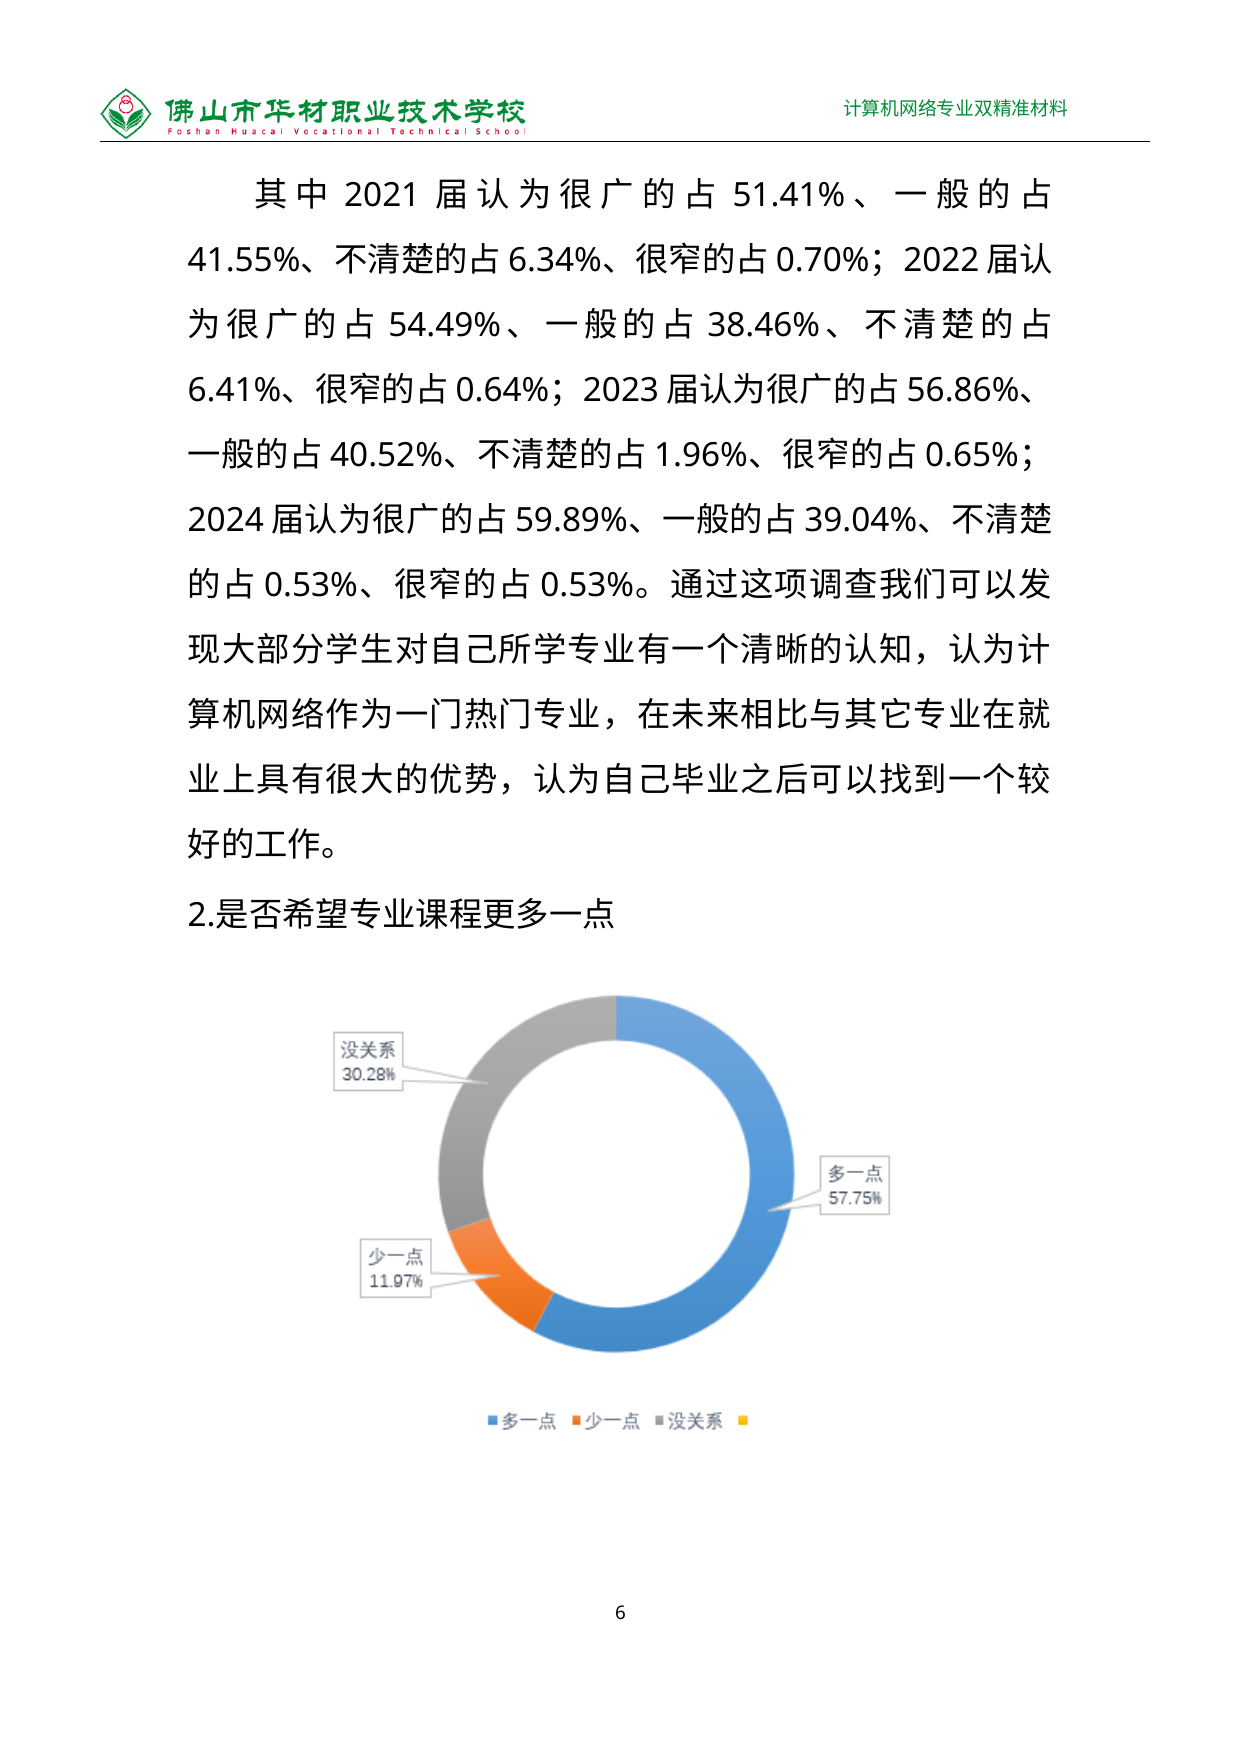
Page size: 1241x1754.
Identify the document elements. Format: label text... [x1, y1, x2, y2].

text 其中2021届认为很广的占51.41%、一般的占41.55%、不清楚的占6.34%、很窄的占0.70%；2022届认为很广的占54.49%、一般的占38.46%、不清楚的占6.41%、很窄的占0.64%；2023届认为很广的占56.86%、一般的占40.52%、不清楚的占1.96%、很窄的占0.65%；2024届认为很广的占59.89%、一般的占39.04%、不清楚的占0.53%、很窄的占0.53%。通过这项调查我们可以发现大部分学生对自己所学专业有一个清晰的认知，认为计算机网络作为一门热门专业，在未来相比与其它专业在就业上具有很大的优势，认为自己毕业之后可以找到一个较好的工作。 [187, 160, 1053, 875]
picture [260, 950, 981, 1444]
text 2.是否希望专业课程更多一点 [187, 880, 1053, 945]
picture [100, 88, 526, 139]
